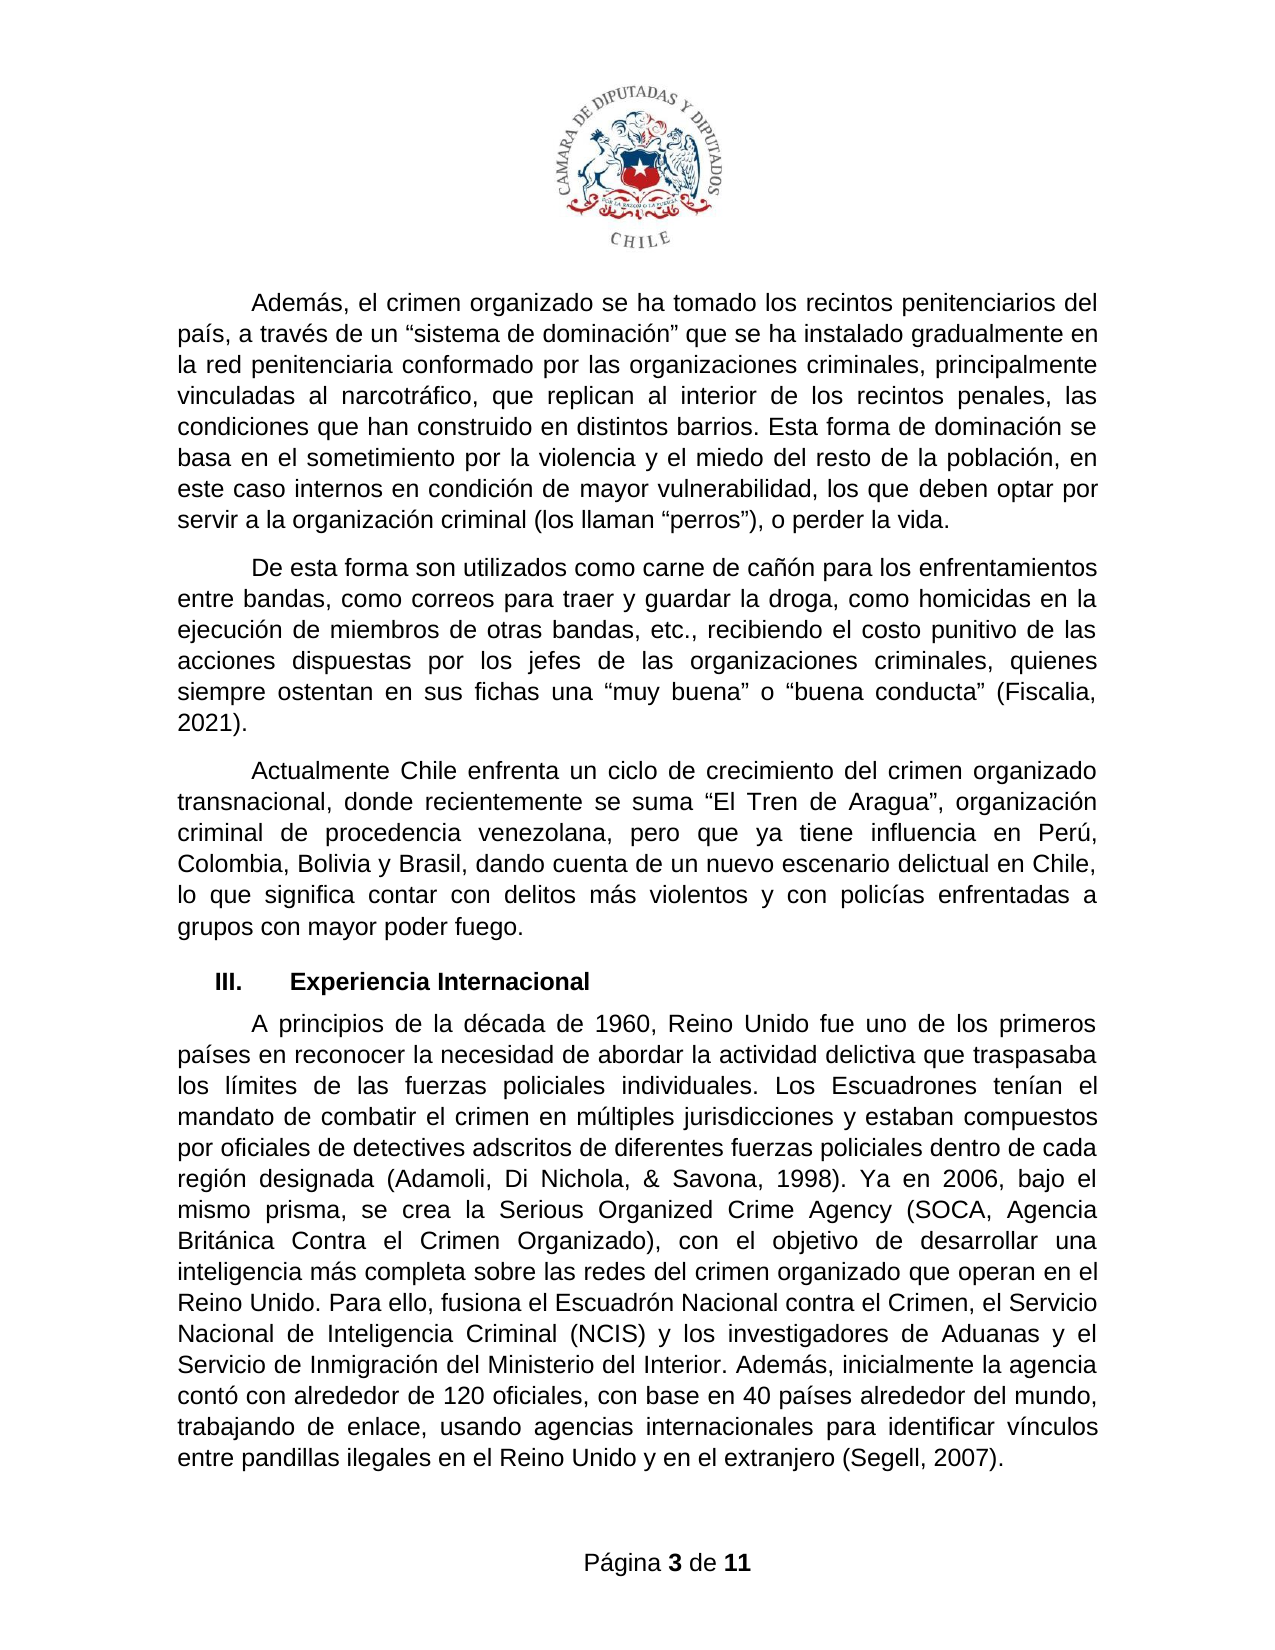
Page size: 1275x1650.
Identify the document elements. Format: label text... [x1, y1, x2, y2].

picture [553, 84, 728, 253]
text Además, el crimen organizado se ha tomado los recintos penitenciarios del país, a través de un “sistema de dominación” que se ha instalado gradualmente en la red penitenciaria conformado por las organizaciones criminales, principalmente vinculadas al narcotráfico, que replican al interior de los recintos penales, las condiciones que han construido en distintos barrios. Esta forma de dominación se basa en el sometimiento por la violencia y el miedo del resto de la población, en este caso internos en condición de mayor vulnerabilidad, los que deben optar por servir a la organización criminal (los llaman “perros”), o perder la vida. [177, 288, 1099, 534]
text De esta forma son utilizados como carne de cañón para los enfrentamientos entre bandas, como correos para traer y guardar la droga, como homicidas en la ejecución de miembros de otras bandas, etc., recibiendo el costo punitivo de las acciones dispuestas por los jefes de las organizaciones criminales, quienes siempre ostentan en sus fichas una “muy buena” o “buena conducta” (Fiscalia, 2021). [177, 553, 1098, 737]
text Actualmente Chile enfrenta un ciclo de crecimiento del crimen organizado transnacional, donde recientemente se suma “El Tren de Aragua”, organización criminal de procedencia venezolana, pero que ya tiene influencia en Perú, Colombia, Bolivia y Brasil, dando cuenta de un nuevo escenario delictual en Chile, lo que significa contar con delitos más violentos y con policías enfrentadas a grupos con mayor poder fuego. [177, 756, 1098, 940]
subtitle Experiencia Internacional [214, 967, 1110, 996]
text A principios de la década de 1960, Reino Unido fue uno de los primeros países en reconocer la necesidad de abordar la actividad delictiva que traspasaba los límites de las fuerzas policiales individuales. Los Escuadrones tenían el mandato de combatir el crimen en múltiples jurisdicciones y estaban compuestos por oficiales de detectives adscritos de diferentes fuerzas policiales dentro de cada región designada (Adamoli, Di Nichola, & Savona, 1998). Ya en 2006, bajo el mismo prisma, se crea la Serious Organized Crime Agency (SOCA, Agencia Británica Contra el Crimen Organizado), con el objetivo de desarrollar una inteligencia más completa sobre las redes del crimen organizado que operan en el Reino Unido. Para ello, fusiona el Escuadrón Nacional contra el Crimen, el Servicio Nacional de Inteligencia Criminal (NCIS) y los investigadores de Aduanas y el Servicio de Inmigración del Ministerio del Interior. Además, inicialmente la agencia contó con alrededor de 120 oficiales, con base en 40 países alrededor del mundo, trabajando de enlace, usando agencias internacionales para identificar vínculos entre pandillas ilegales en el Reino Unido y en el extranjero (Segell, 2007). [177, 1009, 1098, 1472]
